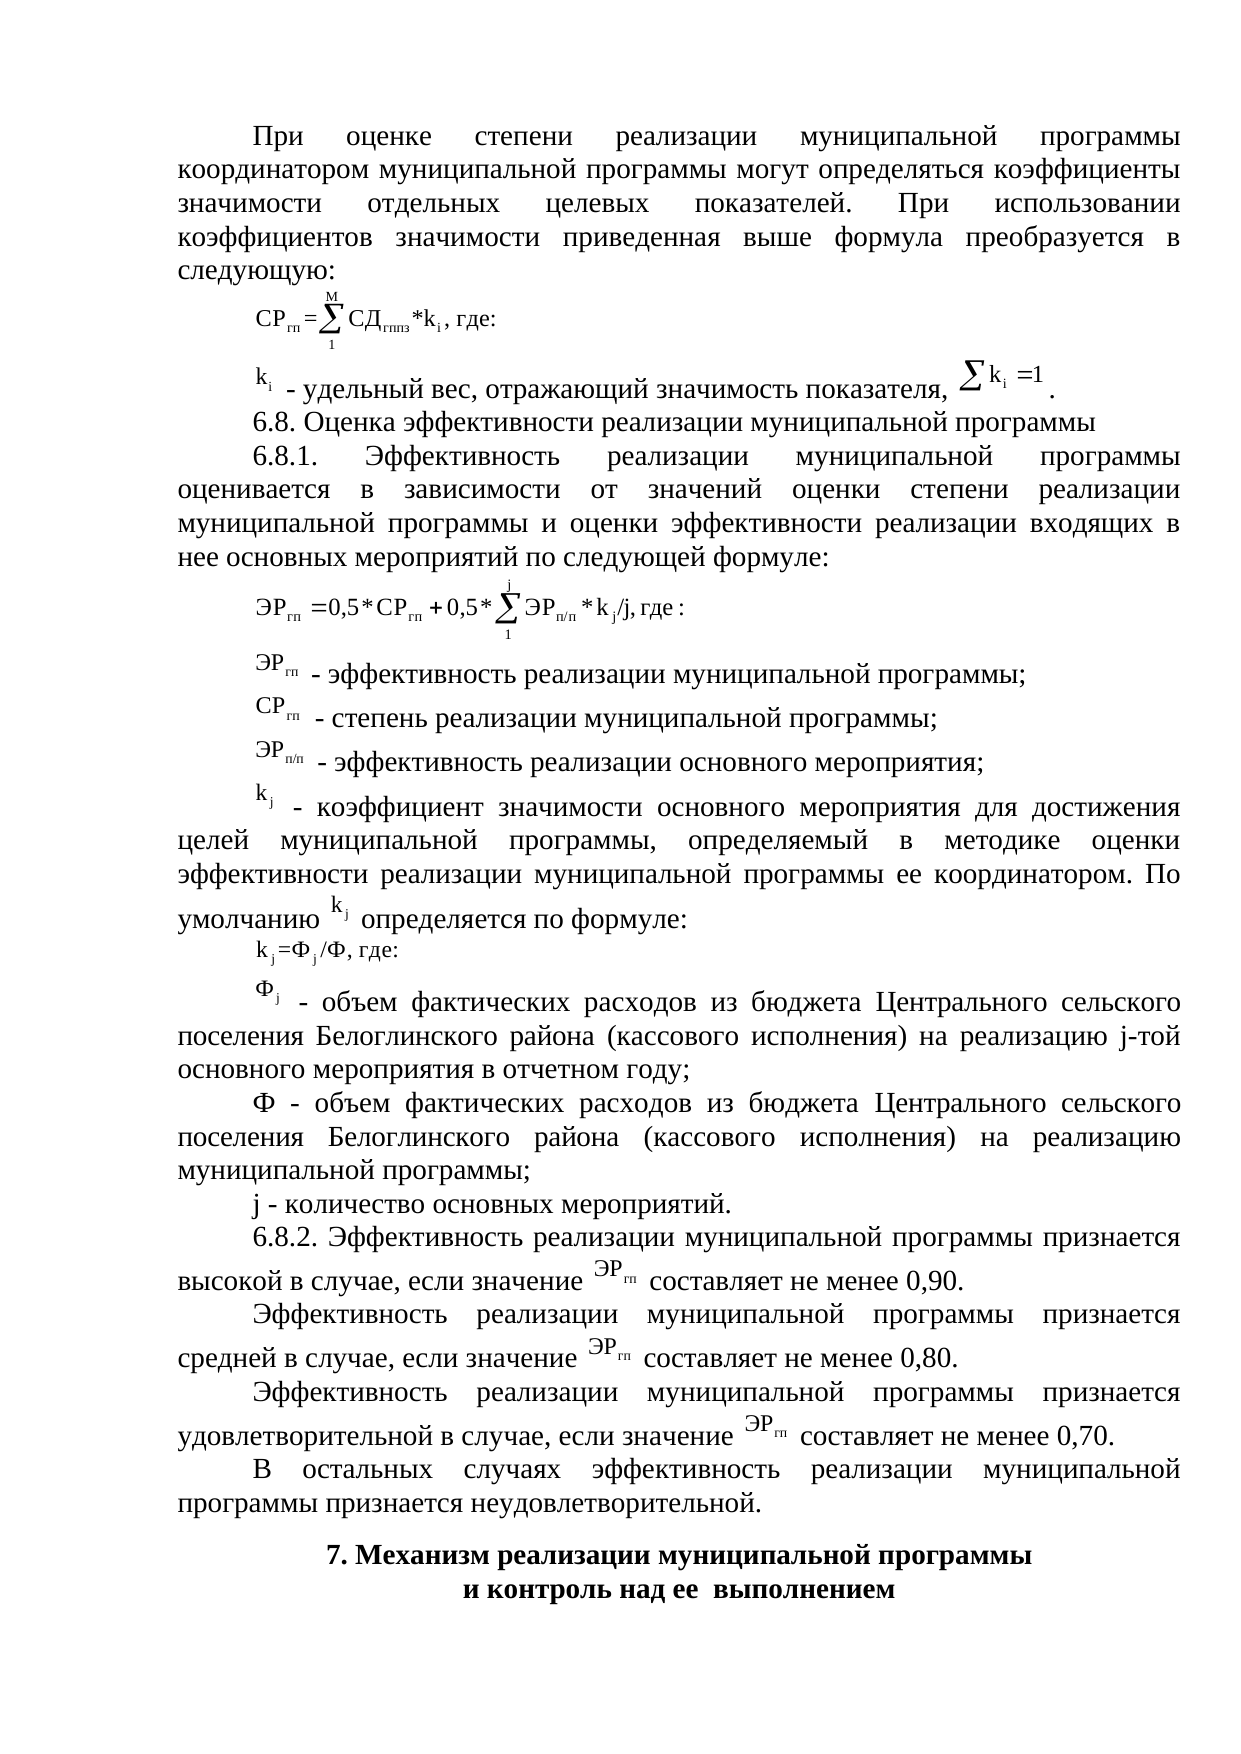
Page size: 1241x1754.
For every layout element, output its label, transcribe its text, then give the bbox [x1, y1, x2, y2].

text 6.8.2. Эффективность реализации муниципальной программы признается высокой в случае, если значение составляет не менее 0,90. [177, 1219, 1181, 1297]
text Ф - объем фактических расходов из бюджета Центрального сельского поселения Белоглинского района (кассового исполнения) на реализацию муниципальной программы; [177, 1085, 1181, 1186]
text - степень реализации муниципальной программы; [177, 690, 1181, 733]
text 6.8.1. Эффективность реализации муниципальной программы оценивается в зависимости от значений оценки степени реализации муниципальной программы и оценки эффективности реализации входящих в нее основных мероприятий по следующей формуле: [177, 438, 1181, 572]
text - эффективность реализации основного мероприятия; [177, 733, 1181, 777]
text - удельный вес, отражающий значимость показателя, . [177, 356, 1181, 404]
text j - количество основных мероприятий. [177, 1186, 1181, 1219]
text - объем фактических расходов из бюджета Центрального сельского поселения Белоглинского района (кассового исполнения) на реализацию j-той основного мероприятия в отчетном году; [177, 973, 1181, 1085]
text В остальных случаях эффективность реализации муниципальной программы признается неудовлетворительной. [177, 1451, 1181, 1518]
text - коэффициент значимости основного мероприятия для достижения целей муниципальной программы, определяемый в методике оценки эффективности реализации муниципальной программы ее координатором. По умолчанию определяется по формуле: [177, 777, 1181, 934]
text и контроль над ее выполнением [177, 1571, 1181, 1604]
text 6.8. Оценка эффективности реализации муниципальной программы [177, 404, 1181, 438]
text - эффективность реализации муниципальной программы; [177, 646, 1181, 690]
text При оценке степени реализации муниципальной программы координатором муниципальной программы могут определяться коэффициенты значимости отдельных целевых показателей. При использовании коэффициентов значимости приведенная выше формула преобразуется в следующую: [177, 118, 1181, 286]
text Эффективность реализации муниципальной программы признается удовлетворительной в случае, если значение составляет не менее 0,70. [177, 1374, 1181, 1451]
text Эффективность реализации муниципальной программы признается средней в случае, если значение составляет не менее 0,80. [177, 1297, 1181, 1374]
text 7. Механизм реализации муниципальной программы [177, 1537, 1181, 1571]
